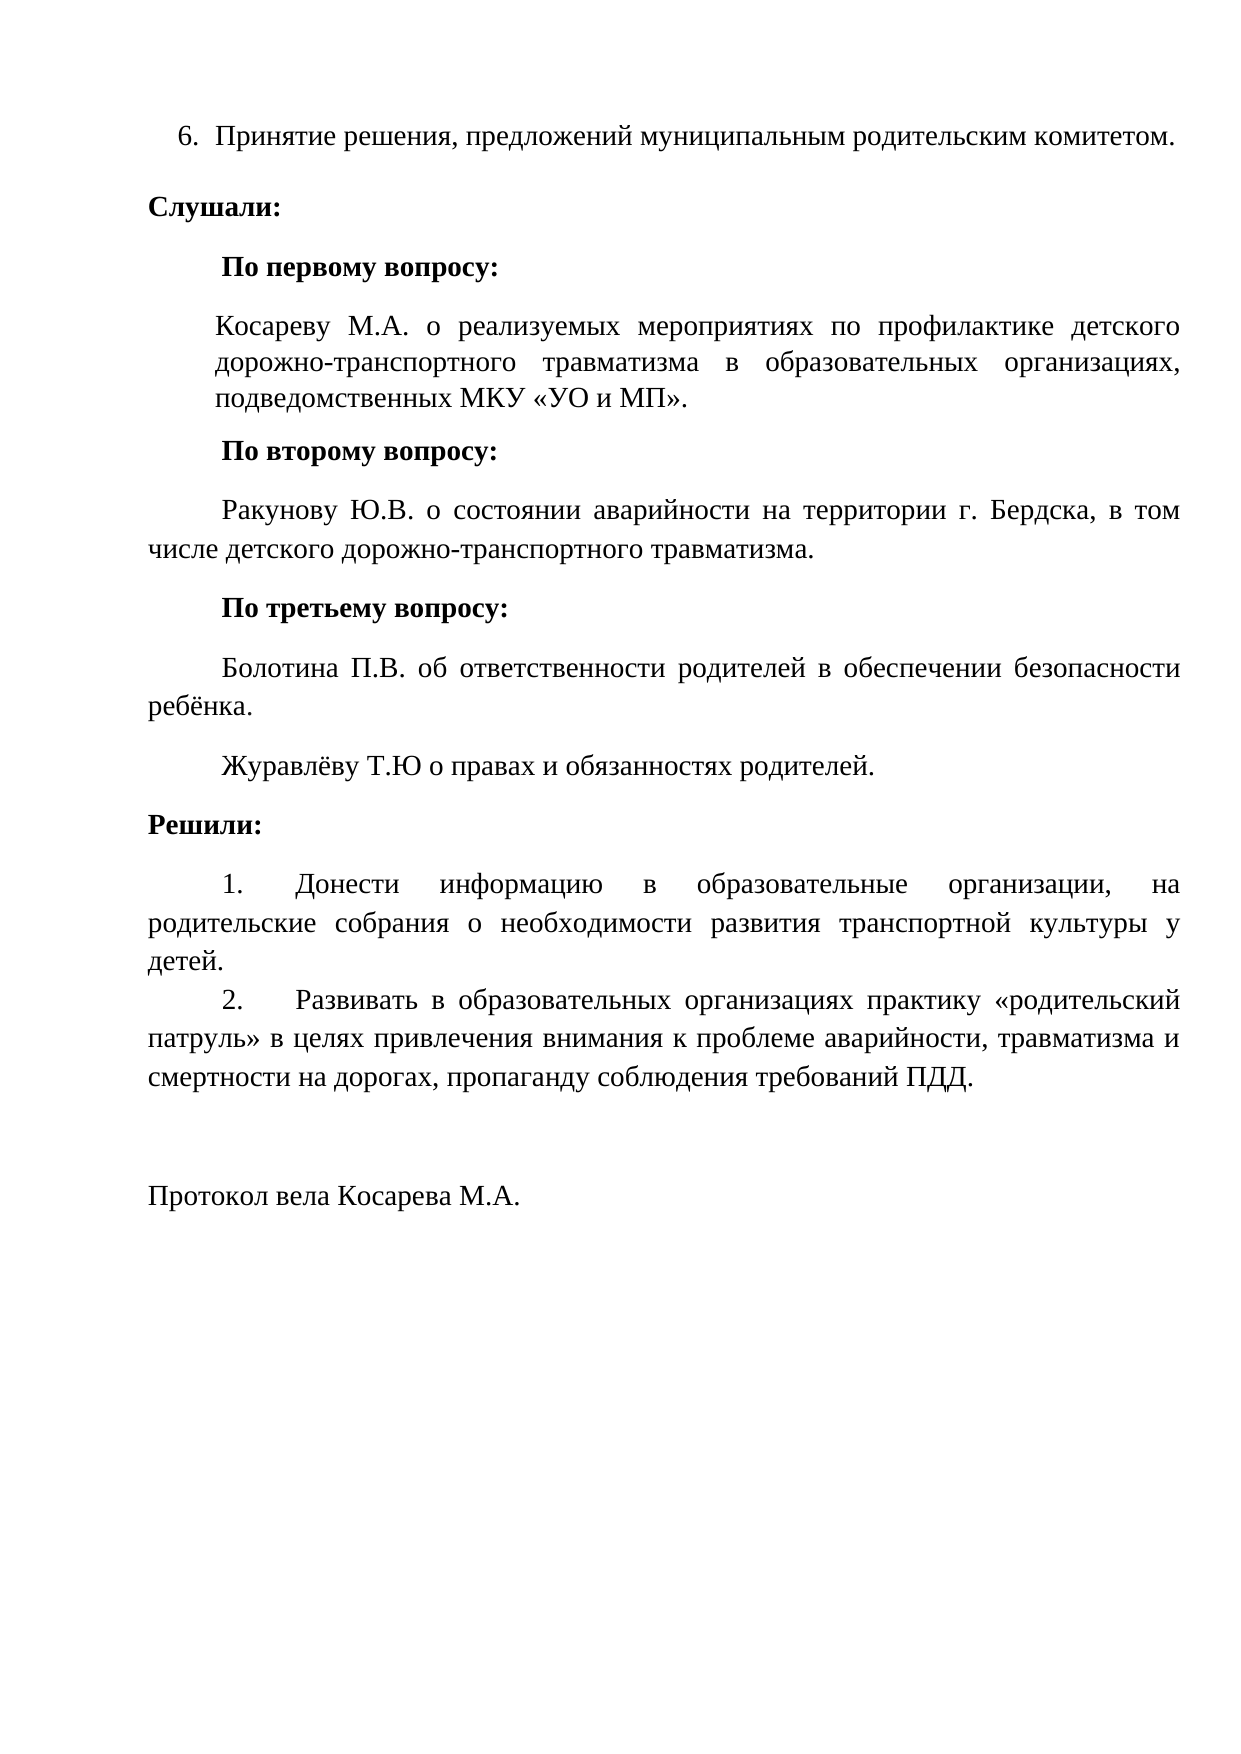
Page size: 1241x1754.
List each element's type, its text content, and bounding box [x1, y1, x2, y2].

text Журавлёву Т.Ю о правах и обязанностях родителей. [148, 748, 1181, 781]
list Развивать в образовательных организациях практику «родительский патруль» в целях привлечения внимания к проблеме аварийности, травматизма и смертности на дорогах, пропаганду соблюдения требований ПДД. [148, 982, 1181, 1093]
text По первому вопросу: [148, 249, 1181, 282]
text Болотина П.В. об ответственности родителей в обеспечении безопасности ребёнка. [148, 650, 1181, 722]
list Принятие решения, предложений муниципальным родительским комитетом. [177, 118, 1181, 152]
list Косареву М.А. о реализуемых мероприятиях по профилактике детского дорожно-транспортного травматизма в образовательных организациях, подведомственных МКУ «УО и МП». [215, 308, 1181, 414]
text По второму вопросу: [148, 433, 1181, 467]
text Протокол вела Косарева М.А. [148, 1178, 1181, 1211]
list Донести информацию в образовательные организации, на родительские собрания о необходимости развития транспортной культуры у детей. [148, 866, 1181, 977]
text По третьему вопросу: [148, 590, 1181, 624]
text Слушали: [148, 189, 1181, 223]
text Ракунову Ю.В. о состоянии аварийности на территории г. Бердска, в том числе детского дорожно-транспортного травматизма. [148, 492, 1181, 564]
text Решили: [148, 807, 1181, 841]
